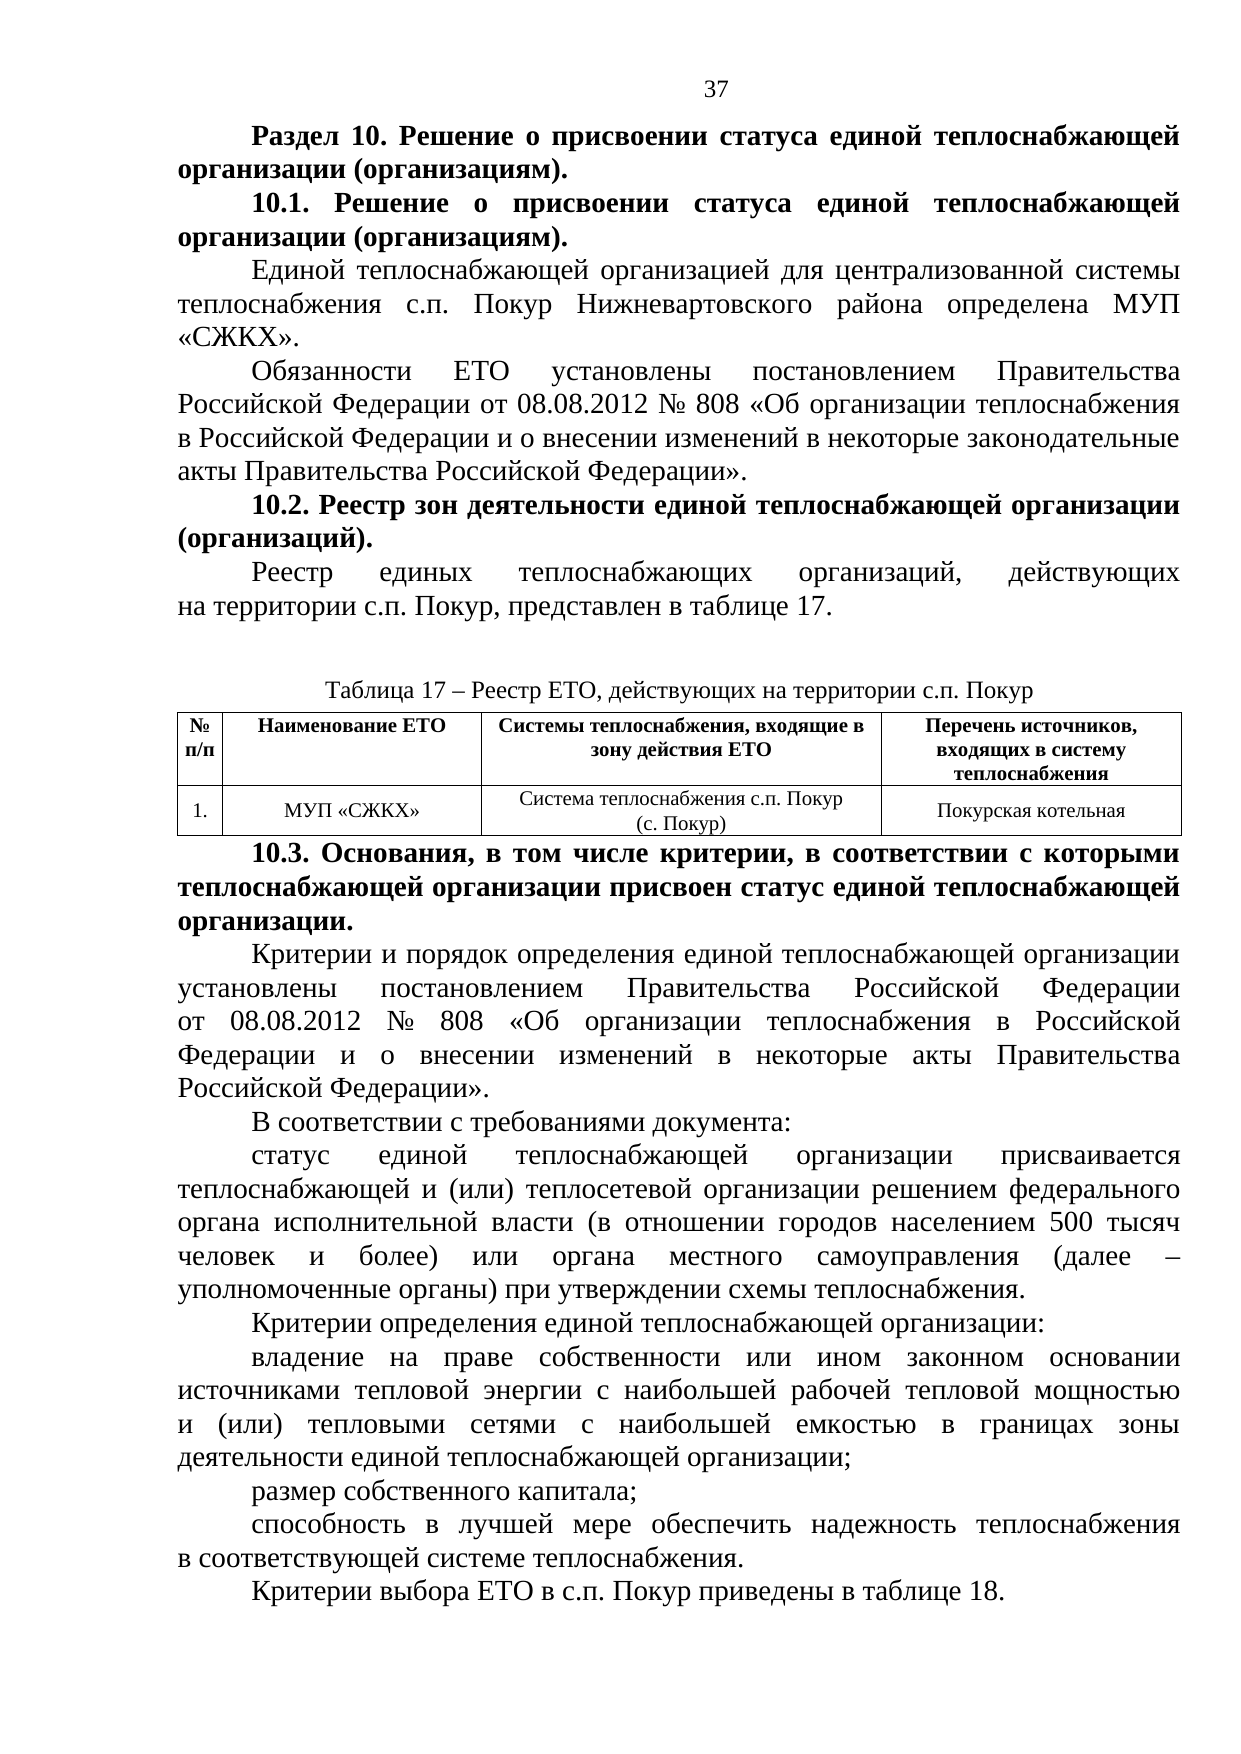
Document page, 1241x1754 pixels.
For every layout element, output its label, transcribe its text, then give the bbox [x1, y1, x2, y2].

table_cell МУП «СЖКХ» [223, 786, 481, 834]
table_cell Покурская котельная [882, 786, 1181, 834]
text В соответствии с требованиями документа: [177, 1104, 1181, 1137]
text способность в лучшей мере обеспечить надежность теплоснабжения в соответствующей системе теплоснабжения. [177, 1506, 1181, 1573]
text статус единой теплоснабжающей организации присваивается теплоснабжающей и (или) теплосетевой организации решением федерального органа исполнительной власти (в отношении городов населением 500 тысяч человек и более) или органа местного самоуправления (далее – уполномоченные органы) при утверждении схемы теплоснабжения. [177, 1137, 1181, 1305]
text размер собственного капитала; [177, 1473, 1181, 1506]
text Реестр единых теплоснабжающих организаций, действующих на территории с.п. Покур, представлен в таблице 17. [177, 554, 1181, 621]
text Критерии выбора ЕТО в с.п. Покур приведены в таблице 18. [177, 1573, 1181, 1607]
table_header Наименование ЕТО [223, 713, 481, 785]
table_cell Система теплоснабжения с.п. Покур (с. Покур) [482, 786, 881, 834]
table_header Системы теплоснабжения, входящие в зону действия ЕТО [482, 713, 881, 785]
table_cell 1. [178, 786, 222, 834]
text Критерии определения единой теплоснабжающей организации: [177, 1305, 1181, 1339]
text владение на праве собственности или ином законном основании источниками тепловой энергии с наибольшей рабочей тепловой мощностью и (или) тепловыми сетями с наибольшей емкостью в границах зоны деятельности единой теплоснабжающей организации; [177, 1339, 1181, 1473]
text Критерии и порядок определения единой теплоснабжающей организации установлены постановлением Правительства Российской Федерации от 08.08.2012 № 808 «Об организации теплоснабжения в Российской Федерации и о внесении изменений в некоторые акты Правительства Российской Федерации». [177, 936, 1181, 1104]
table_header Перечень источников, входящих в систему теплоснабжения [882, 713, 1181, 785]
subtitle 10.2. Реестр зон деятельности единой теплоснабжающей организации (организаций). [177, 487, 1181, 554]
subtitle 10.3. Основания, в том числе критерии, в соответствии с которыми теплоснабжающей организации присвоен статус единой теплоснабжающей организации. [177, 836, 1181, 936]
subtitle 10.1. Решение о присвоении статуса единой теплоснабжающей организации (организациям). [177, 185, 1181, 252]
text Таблица 17 – Реестр ЕТО, действующих на территории с.п. Покур [177, 675, 1181, 704]
table_header № п/п [178, 713, 222, 785]
subtitle Раздел 10. Решение о присвоении статуса единой теплоснабжающей организации (организациям). [177, 118, 1181, 185]
text Единой теплоснабжающей организацией для централизованной системы теплоснабжения с.п. Покур Нижневартовского района определена МУП «СЖКХ». [177, 252, 1181, 353]
text Обязанности ЕТО установлены постановлением Правительства Российской Федерации от 08.08.2012 № 808 «Об организации теплоснабжения в Российской Федерации и о внесении изменений в некоторые законодательные акты Правительства Российской Федерации». [177, 353, 1181, 487]
